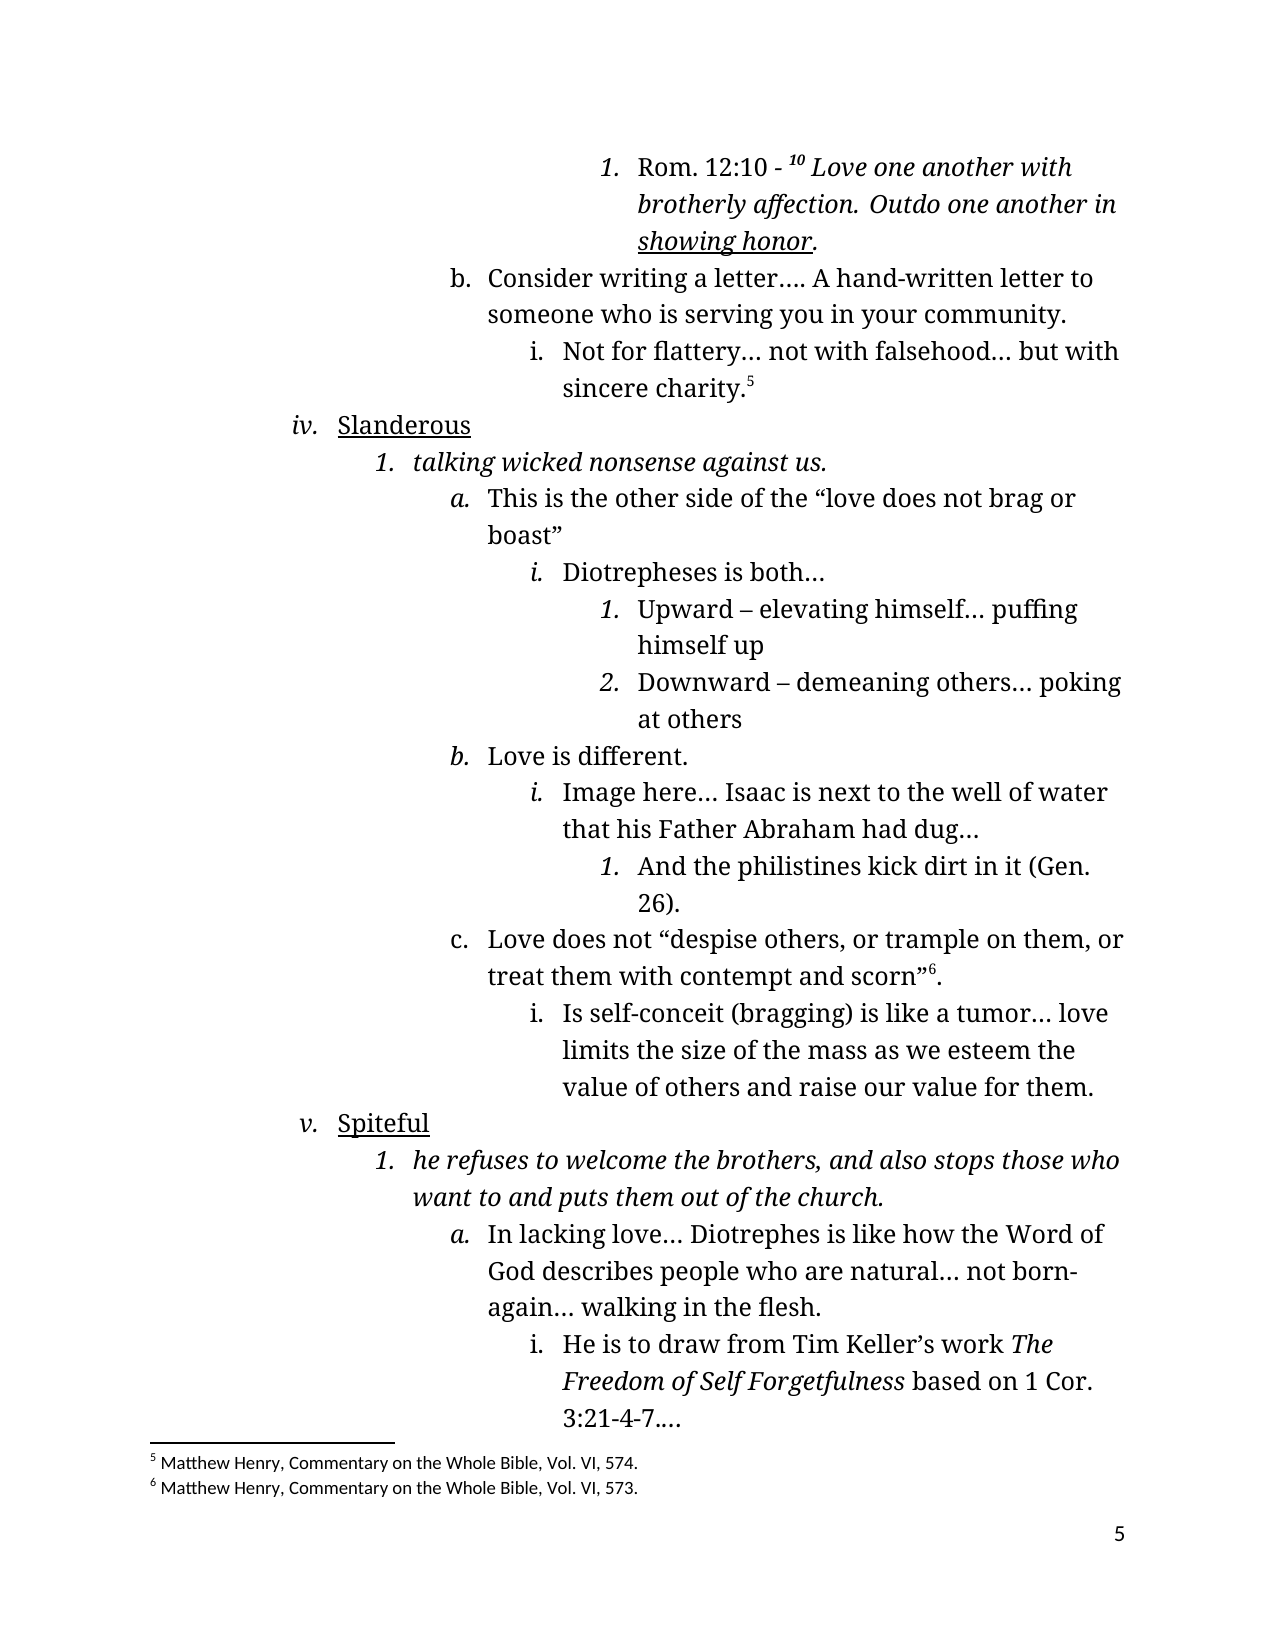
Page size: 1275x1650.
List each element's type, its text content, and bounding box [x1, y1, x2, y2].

list he refuses to welcome the brothers, and also stops those who want to and puts them out of the church. [375, 1143, 1125, 1214]
list Is self-conceit (bragging) is like a tumor… love limits the size of the mass as we esteem the value of others and raise our value for them. [544, 996, 1125, 1103]
list talking wicked nonsense against us. [375, 444, 1125, 478]
list Upward – elevating himself… puffing himself up [600, 591, 1125, 662]
list Not for flattery… not with falsehood… but with sincere charity. [544, 334, 1125, 405]
list In lacking love… Diotrephes is like how the Word of God describes people who are natural… not born-again… walking in the flesh. [450, 1216, 1125, 1324]
list Image here… Isaac is next to the well of water that his Father Abraham had dug… [544, 775, 1125, 846]
list Love does not “despise others, or trample on them, or treat them with contempt and scorn”. [450, 922, 1125, 993]
list And the philistines kick dirt in it (Gen. 26). [600, 849, 1125, 919]
list Consider writing a letter…. A hand-written letter to someone who is serving you in your community. [450, 260, 1125, 331]
list Love is different. [450, 738, 1125, 772]
list Downward – demeaning others… poking at others [600, 665, 1125, 736]
list He is to draw from Tim Keller’s work The Freedom of Self Forgetfulness based on 1 Cor. 3:21-4-7.… [544, 1327, 1125, 1434]
list Slanderous [319, 407, 1125, 441]
list Diotrepheses is both… [544, 554, 1125, 588]
list This is the other side of the “love does not brag or boast” [450, 481, 1125, 552]
list Spiteful [319, 1106, 1125, 1140]
list Rom. 12:10 - 10 Love one another with brotherly affection. Outdo one another in showing honor. [600, 150, 1125, 258]
